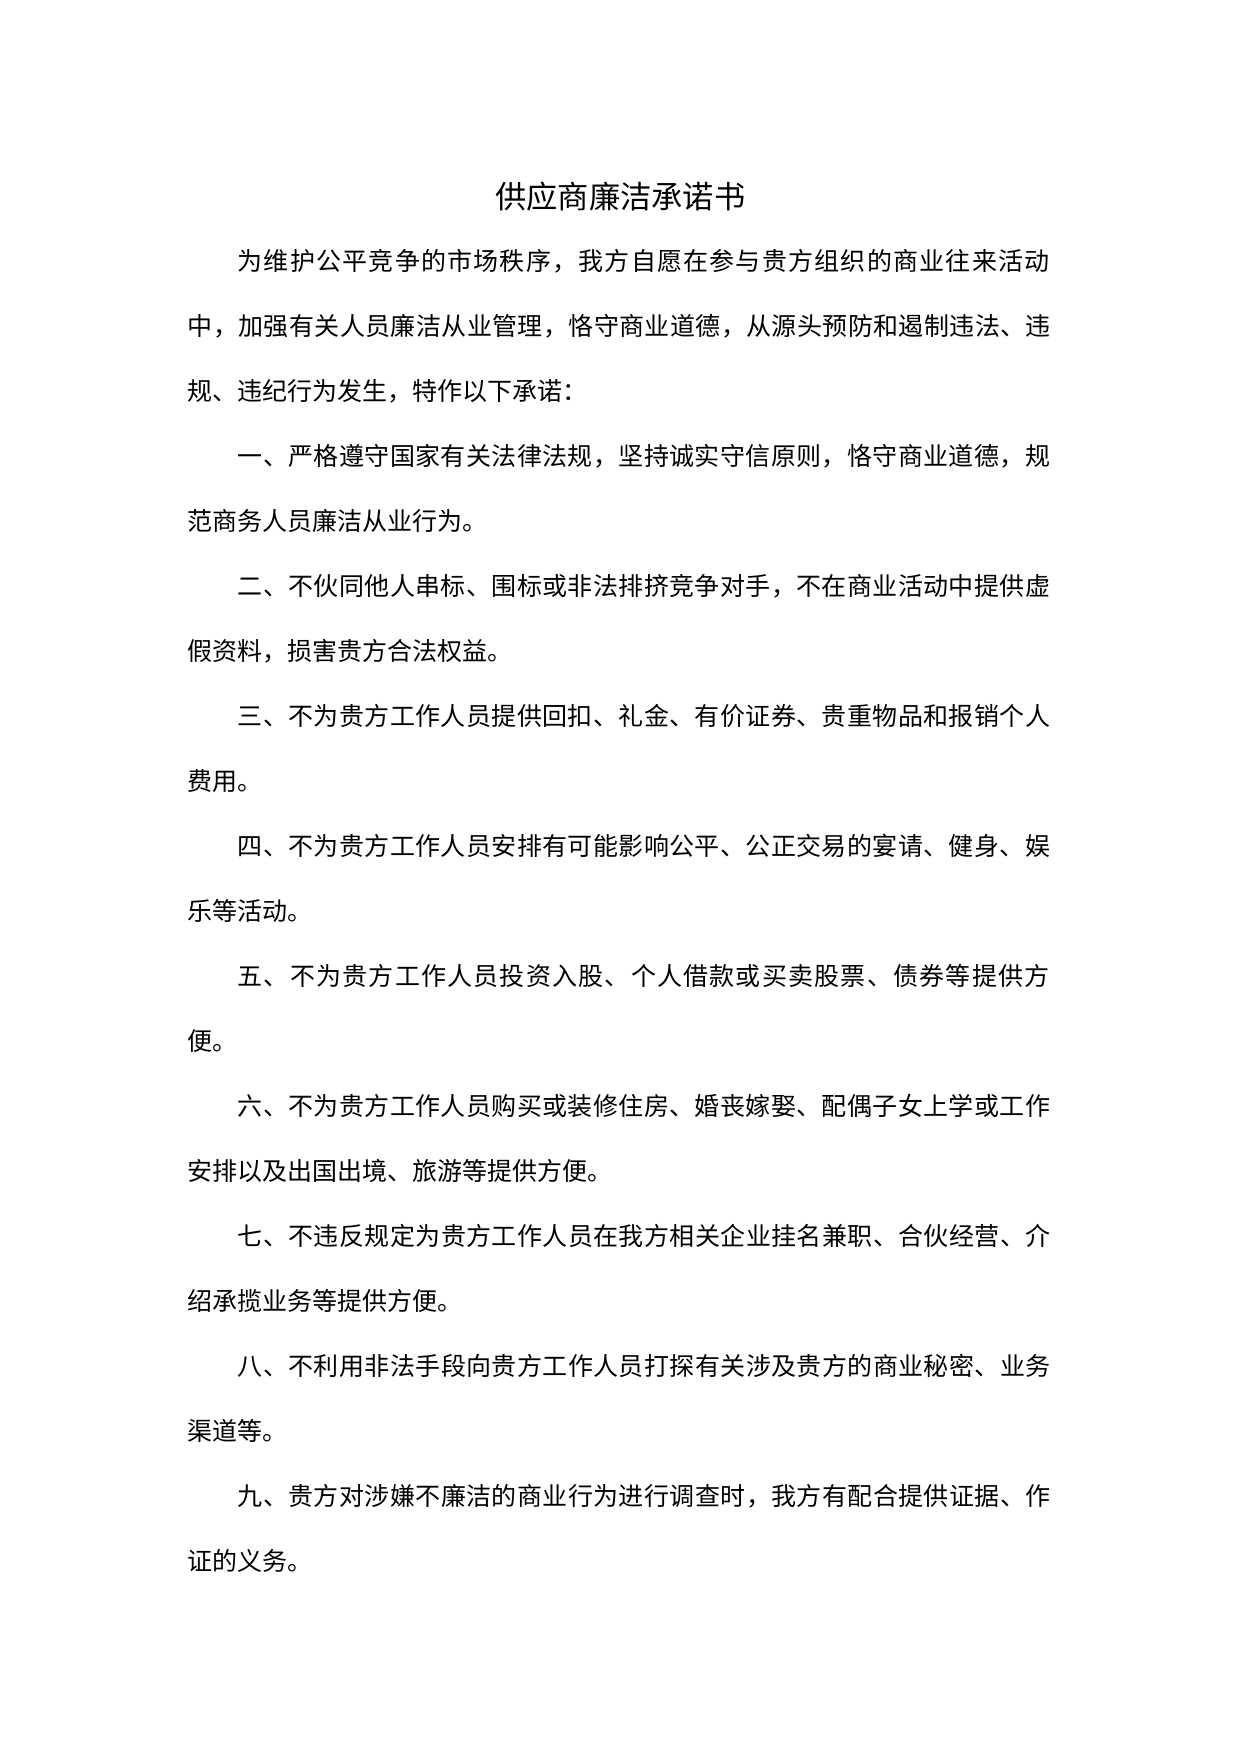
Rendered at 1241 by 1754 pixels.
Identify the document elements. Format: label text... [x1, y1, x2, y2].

text 三、不为贵方工作人员提供回扣、礼金、有价证券、贵重物品和报销个人费用。 [187, 682, 1053, 812]
text 年 月 日供应商廉洁承诺书 [187, 162, 1053, 227]
text 七、不违反规定为贵方工作人员在我方相关企业挂名兼职、合伙经营、介绍承揽业务等提供方便。 [187, 1202, 1053, 1332]
text 二、不伙同他人串标、围标或非法排挤竞争对手，不在商业活动中提供虚假资料，损害贵方合法权益。 [187, 552, 1053, 682]
text 八、不利用非法手段向贵方工作人员打探有关涉及贵方的商业秘密、业务渠道等。 [187, 1332, 1053, 1462]
text 一、严格遵守国家有关法律法规，坚持诚实守信原则，恪守商业道德，规范商务人员廉洁从业行为。 [187, 422, 1053, 552]
text 四、不为贵方工作人员安排有可能影响公平、公正交易的宴请、健身、娱乐等活动。 [187, 812, 1053, 942]
text 为维护公平竞争的市场秩序，我方自愿在参与贵方组织的商业往来活动中，加强有关人员廉洁从业管理，恪守商业道德，从源头预防和遏制违法、违规、违纪行为发生，特作以下承诺： [187, 227, 1053, 422]
text 六、不为贵方工作人员购买或装修住房、婚丧嫁娶、配偶子女上学或工作安排以及出国出境、旅游等提供方便。 [187, 1072, 1053, 1202]
text 五、不为贵方工作人员投资入股、个人借款或买卖股票、债券等提供方便。 [187, 942, 1053, 1072]
text 九、贵方对涉嫌不廉洁的商业行为进行调查时，我方有配合提供证据、作证的义务。 [187, 1462, 1053, 1592]
